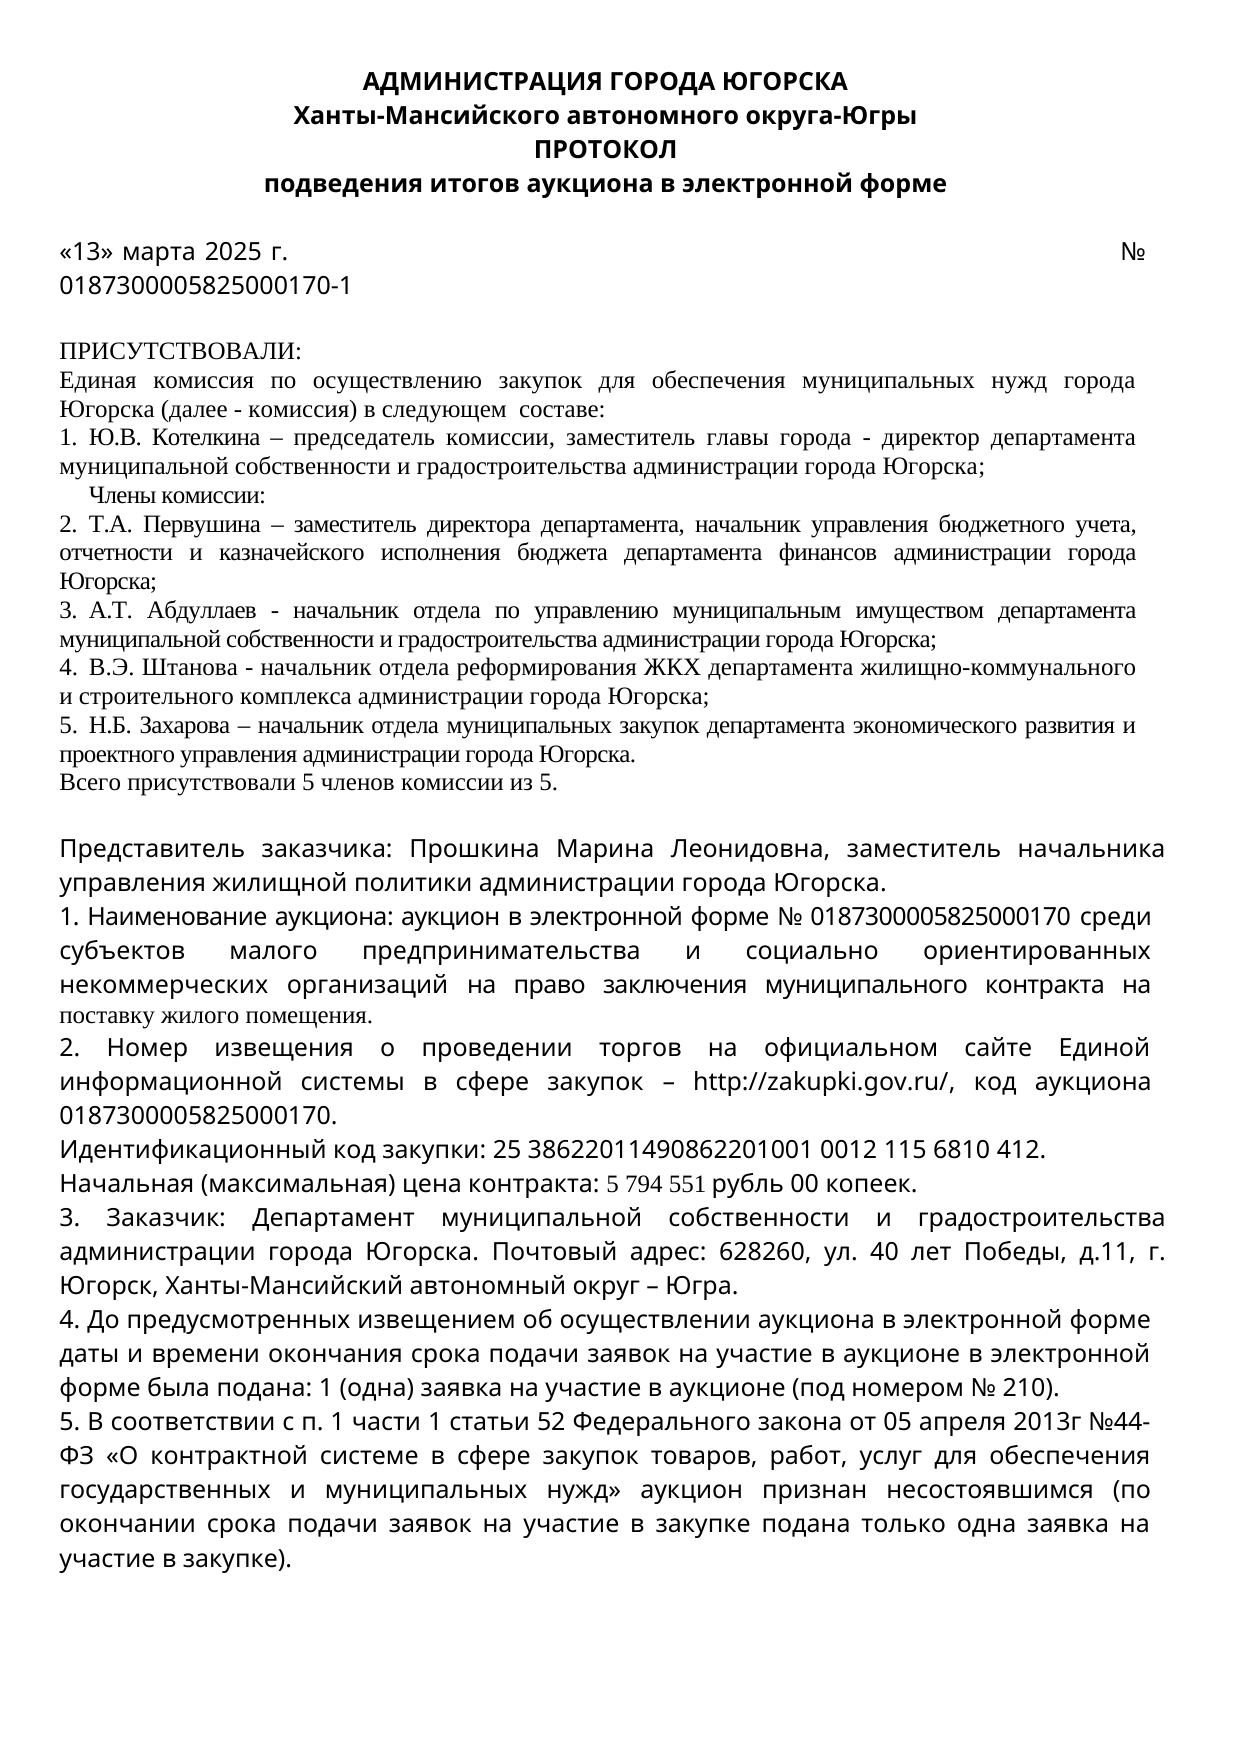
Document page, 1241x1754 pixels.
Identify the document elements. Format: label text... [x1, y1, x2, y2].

text 4. До предусмотренных извещением об осуществлении аукциона в электронной форме даты и времени окончания срока подачи заявок на участие в аукционе в электронной форме была подана: 1 (одна) заявка на участие в аукционе (под номером № 210). [59, 1302, 1152, 1404]
text 1. Наименование аукциона: аукцион в электронной форме № 0187300005825000170 среди субъектов малого предпринимательства и социально ориентированных некоммерческих организаций на право заключения муниципального контракта на поставку жилого помещения. [59, 898, 1152, 1029]
list В.Э. Штанова - начальник отдела реформирования ЖКХ департамента жилищно-коммунального и строительного комплекса администрации города Югорска; [59, 652, 1137, 710]
list Представитель заказчика: Прошкина Марина Леонидовна, заместитель начальника управления жилищной политики администрации города Югорска. [59, 830, 1167, 898]
list Ю.В. Котелкина – председатель комиссии, заместитель главы города - директор департамента муниципальной собственности и градостроительства администрации города Югорска; [59, 422, 1137, 480]
text подведения итогов аукциона в электронной форме [59, 166, 1152, 200]
list Всего присутствовали 5 членов комиссии из 5. [59, 767, 1137, 796]
list 3. Заказчик: Департамент муниципальной собственности и градостроительства администрации города Югорска. Почтовый адрес: 628260, ул. 40 лет Победы, д.11, г. Югорск, Ханты-Мансийский автономный округ – Югра. [59, 1199, 1167, 1302]
text Единая комиссия по осуществлению закупок для обеспечения муниципальных нужд города Югорска (далее - комиссия) в следующем составе: [59, 365, 1137, 422]
text АДМИНИСТРАЦИЯ ГОРОДА ЮГОРСКА [59, 64, 1152, 98]
list Н.Б. Захарова – начальник отдела муниципальных закупок департамента экономического развития и проектного управления администрации города Югорска. [59, 710, 1137, 767]
list ПРИСУТСТВОВАЛИ: [59, 336, 1137, 365]
list Начальная (максимальная) цена контракта: 5 794 551 рубль 00 копеек. [59, 1166, 1152, 1199]
text ПРОТОКОЛ [59, 132, 1152, 166]
list 2. Номер извещения о проведении торгов на официальном сайте Единой информационной системы в сфере закупок – http://zakupki.gov.ru/, код аукциона 0187300005825000170. [59, 1029, 1152, 1131]
text Ханты-Мансийского автономного округа-Югры [59, 98, 1152, 132]
text «13» марта 2025 г. № 0187300005825000170-1 [59, 234, 1152, 302]
list А.Т. Абдуллаев - начальник отдела по управлению муниципальным имуществом департамента муниципальной собственности и градостроительства администрации города Югорска; [59, 595, 1137, 652]
list Идентификационный код закупки: 25 38622011490862201001 0012 115 6810 412. [59, 1131, 1152, 1166]
text 5. В соответствии с п. 1 части 1 статьи 52 Федерального закона от 05 апреля 2013г №44-ФЗ «О контрактной системе в сфере закупок товаров, работ, услуг для обеспечения государственных и муниципальных нужд» аукцион признан несостоявшимся (по окончании срока подачи заявок на участие в закупке подана только одна заявка на участие в закупке). [59, 1404, 1152, 1574]
list Т.А. Первушина – заместитель директора департамента, начальник управления бюджетного учета, отчетности и казначейского исполнения бюджета департамента финансов администрации города Югорска; [59, 509, 1137, 595]
list Члены комиссии: [59, 480, 1137, 509]
